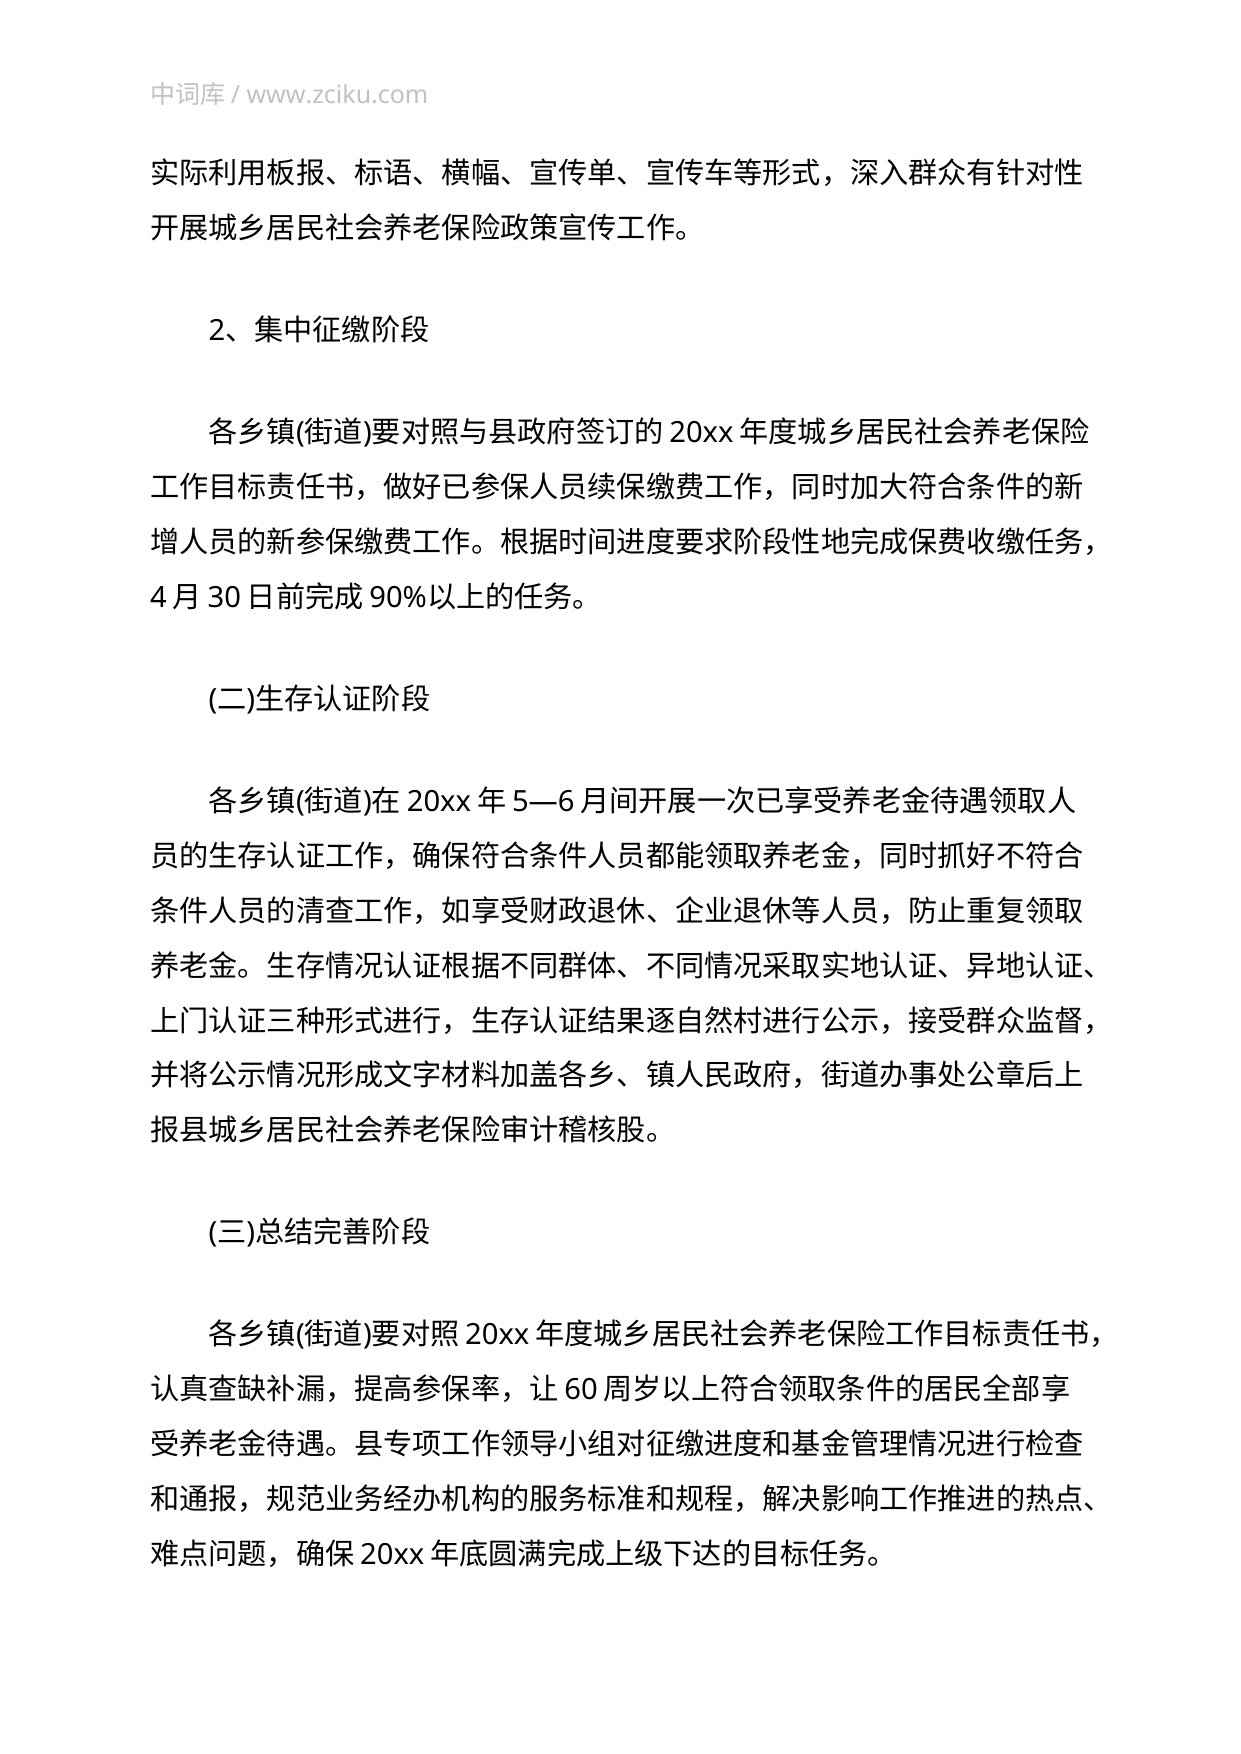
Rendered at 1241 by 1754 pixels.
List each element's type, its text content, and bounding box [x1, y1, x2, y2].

text 各乡镇(街道)要对照20xx年度城乡居民社会养老保险工作目标责任书，认真查缺补漏，提高参保率，让60周岁以上符合领取条件的居民全部享受养老金待遇。县专项工作领导小组对征缴进度和基金管理情况进行检查和通报，规范业务经办机构的服务标准和规程，解决影响工作推进的热点、难点问题，确保20xx年底圆满完成上级下达的目标任务。 [150, 1311, 1090, 1573]
text 各乡镇(街道)在20xx年5—6月间开展一次已享受养老金待遇领取人员的生存认证工作，确保符合条件人员都能领取养老金，同时抓好不符合条件人员的清查工作，如享受财政退休、企业退休等人员，防止重复领取养老金。生存情况认证根据不同群体、不同情况采取实地认证、异地认证、上门认证三种形式进行，生存认证结果逐自然村进行公示，接受群众监督，并将公示情况形成文字材料加盖各乡、镇人民政府，街道办事处公章后上报县城乡居民社会养老保险审计稽核股。 [150, 777, 1090, 1149]
text (二)生存认证阶段 [150, 675, 1090, 718]
text 各乡镇(街道)要对照与县政府签订的20xx年度城乡居民社会养老保险工作目标责任书，做好已参保人员续保缴费工作，同时加大符合条件的新增人员的新参保缴费工作。根据时间进度要求阶段性地完成保费收缴任务，4月30日前完成90%以上的任务。 [150, 409, 1090, 616]
text 2、集中征缴阶段 [150, 307, 1090, 349]
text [150, 150, 1090, 247]
text (三)总结完善阶段 [150, 1209, 1090, 1251]
